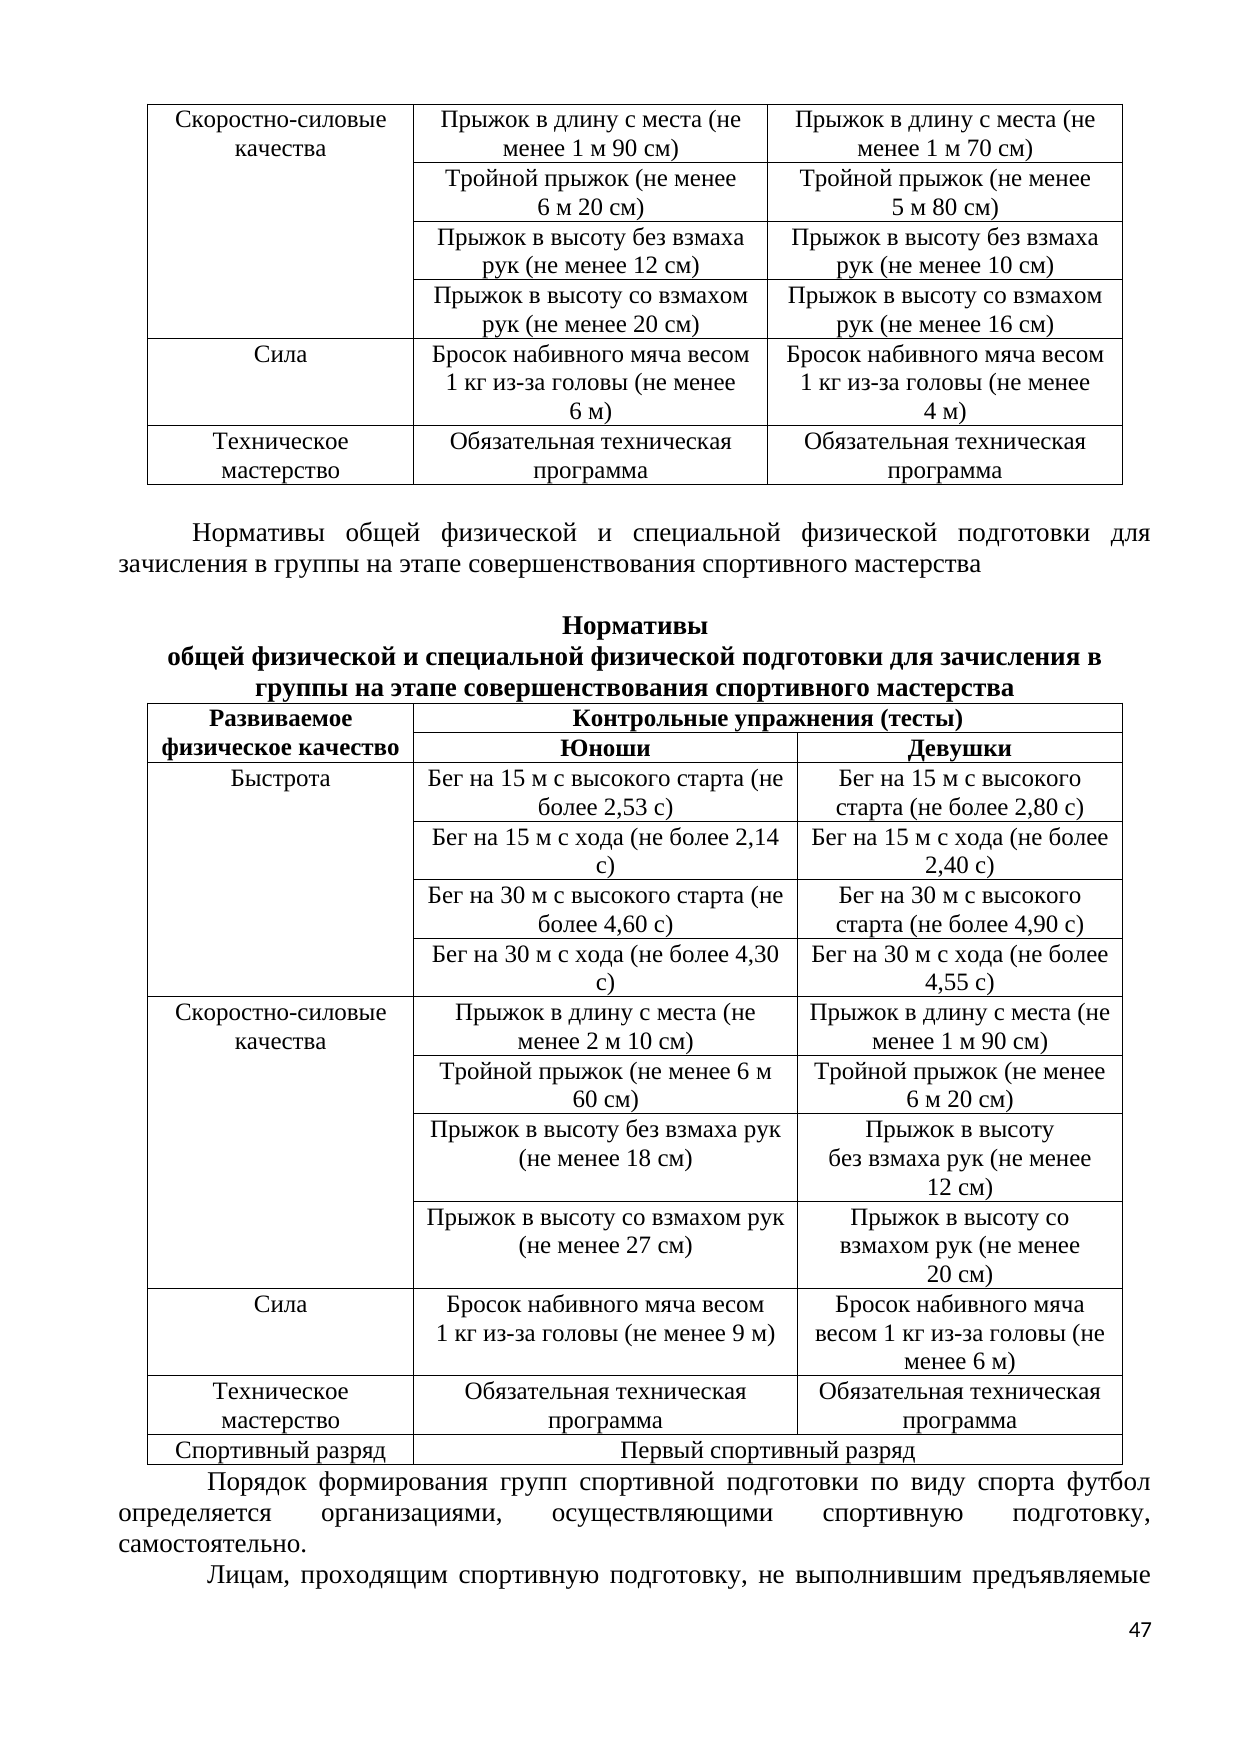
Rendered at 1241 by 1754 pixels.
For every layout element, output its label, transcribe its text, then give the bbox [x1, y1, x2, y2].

table_cell Прыжок в длину с места (не менее 1 м 70 см) [768, 105, 1122, 162]
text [118, 1558, 1152, 1589]
table_header Контрольные упражнения (тесты) [414, 704, 1122, 732]
table_cell Бросок набивного мяча весом 1 кг из-за головы (не менее 4 м) [768, 339, 1122, 425]
table_header Развиваемое физическое качество [148, 704, 413, 762]
table_cell Бег на 15 м с хода (не более 2,40 с) [798, 822, 1122, 879]
table_cell Девушки [798, 733, 1122, 762]
table_cell Прыжок в высоту со взмахом рук (не менее 20 см) [798, 1202, 1122, 1288]
table_cell Юноши [414, 733, 797, 762]
table_cell Тройной прыжок (не менее 6 м 20 см) [414, 163, 767, 221]
table_cell Тройной прыжок (не менее 6 м 20 см) [798, 1056, 1122, 1113]
text Нормативы общей физической и специальной физической подготовки для зачисления в группы на этапе совершенствования спортивного мастерства [118, 516, 1152, 578]
table_cell Первый спортивный разряд [414, 1435, 1122, 1463]
table_cell Обязательная техническая программа [414, 1376, 797, 1434]
table_cell Тройной прыжок (не менее 5 м 80 см) [768, 163, 1122, 221]
table_cell Прыжок в высоту со взмахом рук (не менее 27 см) [414, 1202, 797, 1288]
table_cell Скоростно-силовые качества [148, 997, 413, 1288]
table_cell Бег на 15 м с высокого старта (не более 2,80 с) [798, 763, 1122, 821]
table_cell Прыжок в высоту без взмаха рук (не менее 18 см) [414, 1114, 797, 1201]
table_cell Быстрота [148, 763, 413, 996]
table_cell Прыжок в высоту со взмахом рук (не менее 16 см) [768, 280, 1122, 338]
table_cell Прыжок в высоту без взмаха рук (не менее 12 см) [798, 1114, 1122, 1201]
table_cell Техническое мастерство [148, 1376, 413, 1434]
table_cell Прыжок в длину с места (не менее 1 м 90 см) [798, 997, 1122, 1055]
table_cell Бросок набивного мяча весом 1 кг из-за головы (не менее 6 м) [798, 1289, 1122, 1375]
table_cell Прыжок в высоту без взмаха рук (не менее 10 см) [768, 222, 1122, 279]
table_cell Прыжок в длину с места (не менее 1 м 90 см) [414, 105, 767, 162]
table_cell Бег на 30 м с высокого старта (не более 4,60 с) [414, 880, 797, 938]
subtitle Нормативы общей физической и специальной физической подготовки для зачисления в группы на этапе совершенствования спортивного мастерства [118, 609, 1152, 702]
table_cell Прыжок в высоту со взмахом рук (не менее 20 см) [414, 280, 767, 338]
table_cell Техническое мастерство [148, 426, 413, 483]
table_cell Бег на 30 м с высокого старта (не более 4,90 с) [798, 880, 1122, 938]
table_cell Бросок набивного мяча весом 1 кг из-за головы (не менее 6 м) [414, 339, 767, 425]
table_cell Тройной прыжок (не менее 6 м 60 см) [414, 1056, 797, 1113]
table_cell Бег на 15 м с хода (не более 2,14 с) [414, 822, 797, 879]
table_cell Бросок набивного мяча весом 1 кг из-за головы (не менее 9 м) [414, 1289, 797, 1375]
table_cell Прыжок в высоту без взмаха рук (не менее 12 см) [414, 222, 767, 279]
table_cell Бег на 30 м с хода (не более 4,30 с) [414, 939, 797, 996]
table_cell Обязательная техническая программа [798, 1376, 1122, 1434]
text Порядок формирования групп спортивной подготовки по виду спорта футбол определяется организациями, осуществляющими спортивную подготовку, самостоятельно. [118, 1464, 1152, 1558]
table_cell Сила [148, 1289, 413, 1375]
table_cell Прыжок в длину с места (не менее 2 м 10 см) [414, 997, 797, 1055]
table_cell Бег на 30 м с хода (не более 4,55 с) [798, 939, 1122, 996]
table_cell Обязательная техническая программа [768, 426, 1122, 483]
table_cell Спортивный разряд [148, 1435, 413, 1463]
table_cell Сила [148, 339, 413, 425]
table_cell Обязательная техническая программа [414, 426, 767, 483]
table_cell Бег на 15 м с высокого старта (не более 2,53 с) [414, 763, 797, 821]
table_cell Скоростно-силовые качества [148, 105, 413, 338]
